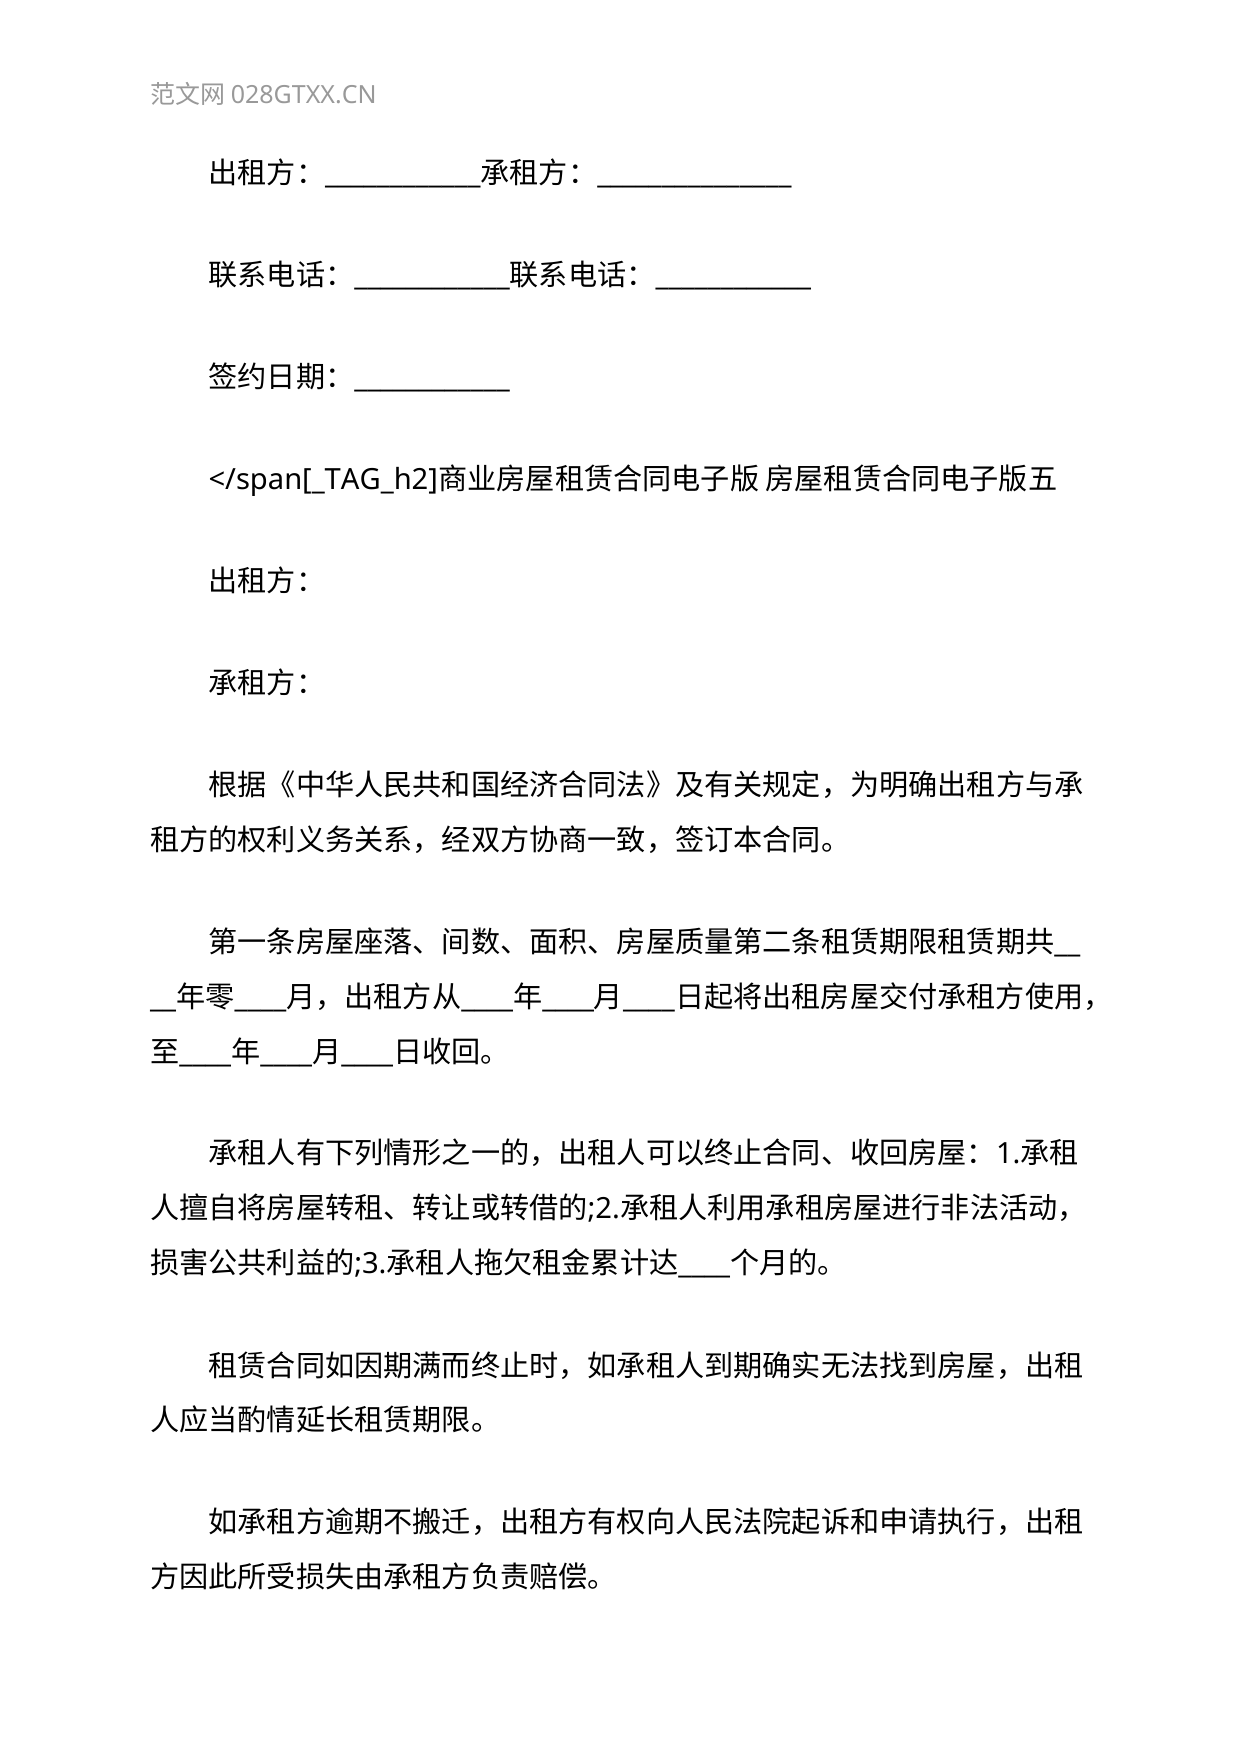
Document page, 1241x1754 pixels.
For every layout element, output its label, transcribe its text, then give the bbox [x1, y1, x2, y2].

text 签约日期：____________ [150, 354, 1090, 396]
text </span[_TAG_h2]商业房屋租赁合同电子版 房屋租赁合同电子版五 [150, 456, 1090, 498]
text 租赁合同如因期满而终止时，如承租人到期确实无法找到房屋，出租人应当酌情延长租赁期限。 [150, 1342, 1090, 1439]
text 承租人有下列情形之一的，出租人可以终止合同、收回房屋：1.承租人擅自将房屋转租、转让或转借的;2.承租人利用承租房屋进行非法活动，损害公共利益的;3.承租人拖欠租金累计达____个月的。 [150, 1130, 1090, 1282]
text 如承租方逾期不搬迁，出租方有权向人民法院起诉和申请执行，出租方因此所受损失由承租方负责赔偿。 [150, 1499, 1090, 1596]
text 出租方： [150, 558, 1090, 600]
text 承租方： [150, 660, 1090, 702]
text 根据《中华人民共和国经济合同法》及有关规定，为明确出租方与承租方的权利义务关系，经双方协商一致，签订本合同。 [150, 761, 1090, 859]
text 第一条房屋座落、间数、面积、房屋质量第二条租赁期限租赁期共____年零____月，出租方从____年____月____日起将出租房屋交付承租方使用，至____年____月____日收回。 [150, 918, 1090, 1071]
text 出租方：____________承租方：_______________ [150, 150, 1090, 192]
text 联系电话：____________联系电话：____________ [150, 252, 1090, 294]
